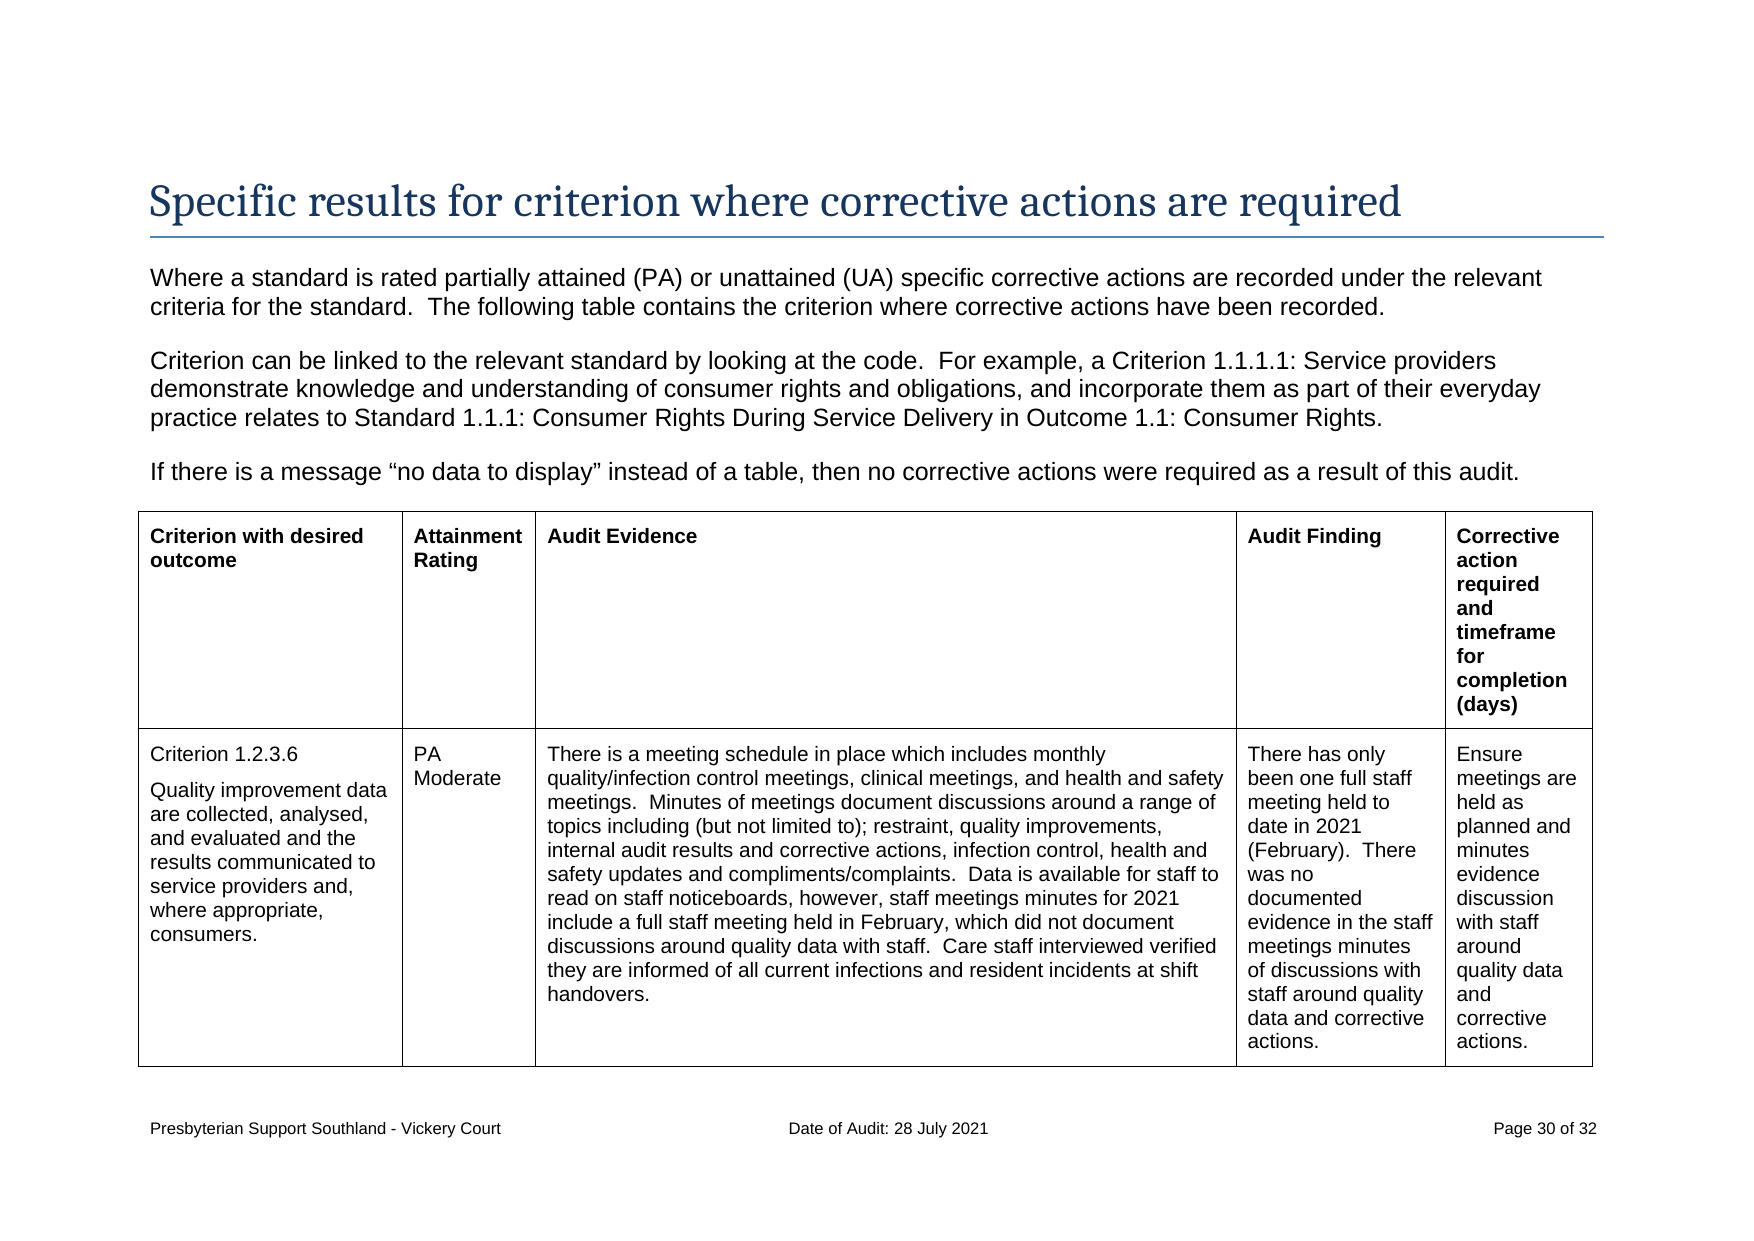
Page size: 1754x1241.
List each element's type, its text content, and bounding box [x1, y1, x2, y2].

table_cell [536, 729, 1236, 1066]
text If there is a message “no data to display” instead of a table, then no corrective actions were required as a result of this audit. [150, 457, 1604, 486]
table_header Attainment Rating [403, 512, 535, 728]
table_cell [139, 729, 402, 1066]
subtitle Specific results for criterion where corrective actions are required [150, 175, 1604, 236]
table_header Corrective action required and timeframe for completion (days) [1446, 512, 1592, 728]
table_header Audit Finding [1237, 512, 1445, 728]
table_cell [1237, 729, 1445, 1066]
table_cell PA Moderate [403, 729, 535, 1066]
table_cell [1446, 729, 1592, 1066]
text Where a standard is rated partially attained (PA) or unattained (UA) specific corrective actions are recorded under the relevant criteria for the standard. The following table contains the criterion where corrective actions have been recorded. [150, 263, 1604, 321]
text Criterion can be linked to the relevant standard by looking at the code. For example, a Criterion 1.1.1.1: Service providers demonstrate knowledge and understanding of consumer rights and obligations, and incorporate them as part of their everyday practice relates to Standard 1.1.1: Consumer Rights During Service Delivery in Outcome 1.1: Consumer Rights. [150, 346, 1604, 432]
table_header Criterion with desired outcome [139, 512, 402, 728]
table_header Audit Evidence [536, 512, 1236, 728]
